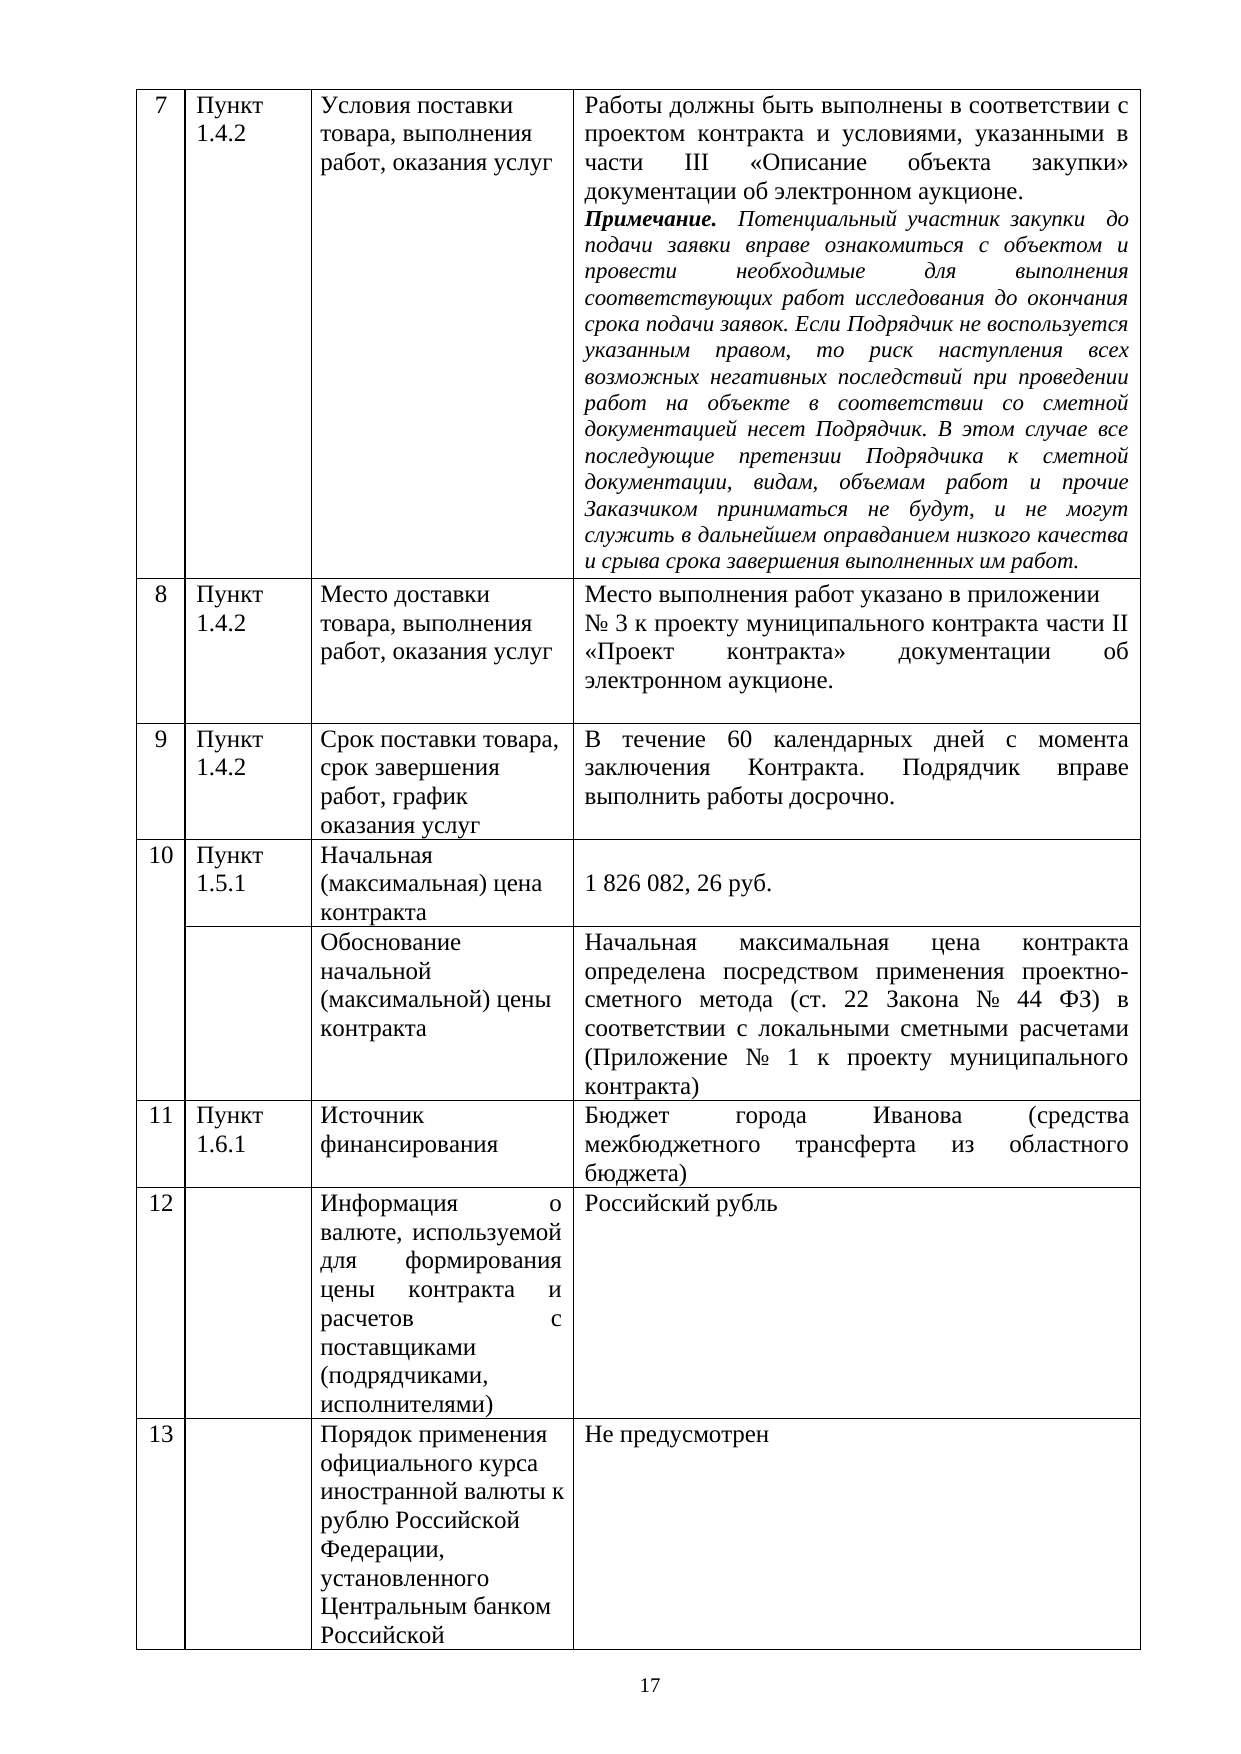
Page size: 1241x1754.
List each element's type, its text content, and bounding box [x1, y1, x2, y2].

table_cell 8 [137, 579, 184, 723]
table_cell Информация о валюте, используемой для формирования цены контракта и расчетов с поставщиками (подрядчиками, исполнителями) [312, 1188, 573, 1418]
table_cell 10 [137, 840, 184, 1099]
table_cell Обоснование начальной (максимальной) цены контракта [312, 927, 573, 1099]
table_cell Не предусмотрен [574, 1419, 1140, 1649]
table_cell Бюджет города Иванова (средства межбюджетного трансферта из областного бюджета) [574, 1101, 1140, 1187]
table_cell 11 [137, 1101, 184, 1187]
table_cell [312, 1419, 573, 1649]
table_cell Условия поставки товара, выполнения работ, оказания услуг [312, 90, 573, 578]
table_cell [186, 1419, 311, 1649]
table_cell Срок поставки товара, срок завершения работ, график оказания услуг [312, 724, 573, 839]
table_cell Пункт 1.5.1 [186, 840, 311, 926]
table_cell Место доставки товара, выполнения работ, оказания услуг [312, 579, 573, 723]
table_cell 13 [137, 1419, 184, 1649]
table_cell Пункт 1.4.2 [186, 724, 311, 839]
table_cell Начальная (максимальная) цена контракта [312, 840, 573, 926]
table_cell Пункт 1.4.2 [186, 579, 311, 723]
table_cell Источник финансирования [312, 1101, 573, 1187]
table_cell [186, 1188, 311, 1418]
table_cell В течение 60 календарных дней с момента заключения Контракта. Подрядчик вправе выполнить работы досрочно. [574, 724, 1140, 839]
table_cell Работы должны быть выполнены в соответствии с проектом контракта и условиями, указанными в части ІІІ «Описание объекта закупки» документации об электронном аукционе. Примечание. Потенциальный участник закупки до подачи заявки вправе ознакомиться с объектом и провести необходимые для выполнения соответствующих работ исследования до окончания срока подачи заявок. Если Подрядчик не воспользуется указанным правом, то риск наступления всех возможных негативных последствий при проведении работ на объекте в соответствии со сметной документацией несет Подрядчик. В этом случае все последующие претензии Подрядчика к сметной документации, видам, объемам работ и прочие Заказчиком приниматься не будут, и не могут служить в дальнейшем оправданием низкого качества и срыва срока завершения выполненных им работ. [574, 90, 1140, 578]
table_cell Пункт 1.4.2 [186, 90, 311, 578]
table_cell 9 [137, 724, 184, 839]
table_cell российский рубль [574, 1188, 1140, 1418]
table_cell Место выполнения работ указано в приложении № 3 к проекту муниципального контракта части ІІ «Проект контракта» документации об электронном аукционе. [574, 579, 1140, 723]
table_cell 12 [137, 1188, 184, 1418]
table_cell 7 [137, 90, 184, 578]
table_cell Начальная максимальная цена контракта определена посредством применения проектно-сметного метода (ст. 22 Закона № 44 ФЗ) в соответствии с локальными сметными расчетами (Приложение № 1 к проекту муниципального контракта) [574, 927, 1140, 1099]
table_cell 1 826 082, 26 руб. [574, 840, 1140, 926]
table_cell Пункт 1.6.1 [186, 1101, 311, 1187]
table_cell [186, 927, 311, 1099]
